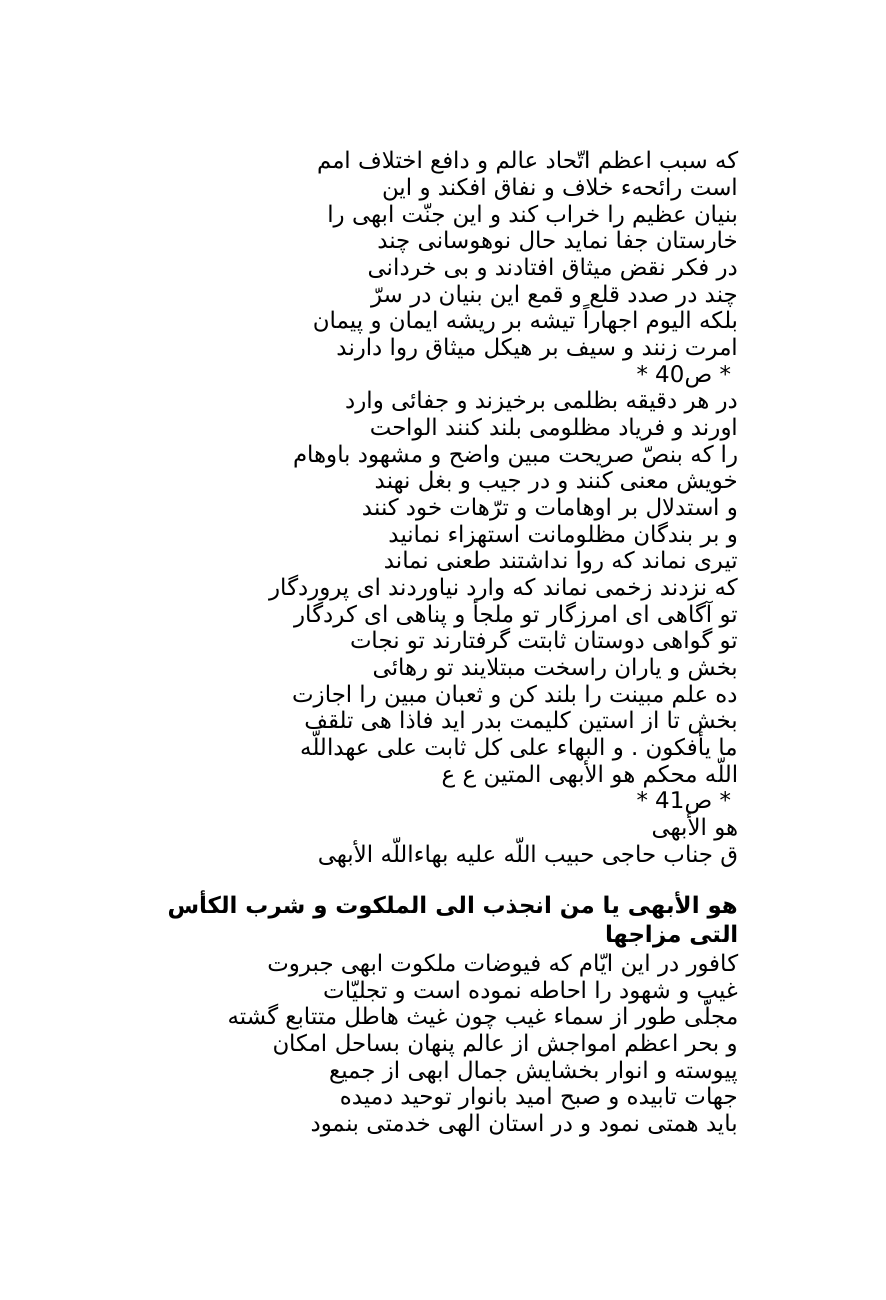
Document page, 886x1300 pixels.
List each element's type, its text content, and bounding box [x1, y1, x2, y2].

text اللّه محكم هو الأبهى المتين ع ع [148, 761, 738, 788]
text ما يأفكون . و البهاء على كل ثابت على عهداللّه [148, 734, 738, 761]
text كه سبب اعظم اتّحاد عالم و دافع اختلاف امم [148, 148, 738, 174]
text است رائحهء خلاف و نفاق افكند و اين [148, 174, 738, 201]
text اورند و فرياد مظلومى بلند كنند الواحت [148, 414, 738, 441]
text مجلّى طور از سماء غيب چون غيث هاطل متتابع گشته [148, 1003, 738, 1030]
text خويش معنى كنند و در جيب و بغل نهند [148, 468, 738, 494]
text كه نزدند زخمى نماند كه وارد نياوردند اى پروردگار [148, 574, 738, 601]
subtitle هو الأبهى يا من انجذب الى الملكوت و شرب الكأس التى مزاجها [148, 893, 738, 948]
text غيب و شهود را احاطه نموده است و تجليّات [148, 977, 738, 1003]
text جهات تابيده و صبح اميد بانوار توحيد دميده [148, 1083, 738, 1110]
text و استدلال بر اوهامات و ترّهات خود كنند [148, 494, 738, 521]
text ده علم مبينت را بلند كن و ثعبان مبين را اجازت [148, 681, 738, 708]
text * ص40 * [148, 361, 738, 388]
text بخش تا از استين كليمت بدر ايد فاذا هى تلقف [148, 708, 738, 734]
text بنيان عظيم را خراب كند و اين جنّت ابهى را [148, 201, 738, 228]
text كافور در اين ايّام كه فيوضات ملكوت ابهى جبروت [148, 950, 738, 977]
text هو الأبهى [148, 814, 738, 841]
text در هر دقيقه بظلمى برخيزند و جفائى وارد [148, 388, 738, 414]
text ق جناب حاجى حبيب اللّه عليه بهاءاللّه الأبهى [148, 841, 738, 868]
text خارستان جفا نمايد حال نوهوسانى چند [148, 228, 738, 254]
text پيوسته و انوار بخشايش جمال ابهى از جميع [148, 1057, 738, 1083]
text در فكر نقض ميثاق افتادند و بى خردانى [148, 254, 738, 281]
text بخش و ياران راسخت مبتلايند تو رهائى [148, 654, 738, 681]
text و بر بندگان مظلومانت استهزاء نمانيد [148, 521, 738, 548]
text بايد همتى نمود و در استان الهى خدمتى بنمود [148, 1110, 738, 1137]
text تو آگاهى اى امرزگار تو ملجأ و پناهى اى كردگار [148, 601, 738, 628]
text تو گواهى دوستان ثابتت گرفتارند تو نجات [148, 628, 738, 654]
text و بحر اعظم امواجش از عالم پنهان بساحل امكان [148, 1030, 738, 1057]
text تيرى نماند كه روا نداشتند طعنى نماند [148, 548, 738, 574]
text بلكه اليوم اجهاراً تيشه بر ريشه ايمان و پيمان [148, 308, 738, 334]
text * ص41 * [148, 788, 738, 814]
text را كه بنصّ صريحت مبين واضح و مشهود باوهام [148, 441, 738, 468]
text امرت زنند و سيف بر هيكل ميثاق روا دارند [148, 334, 738, 361]
text چند در صدد قلع و قمع اين بنيان در سرّ [148, 281, 738, 308]
